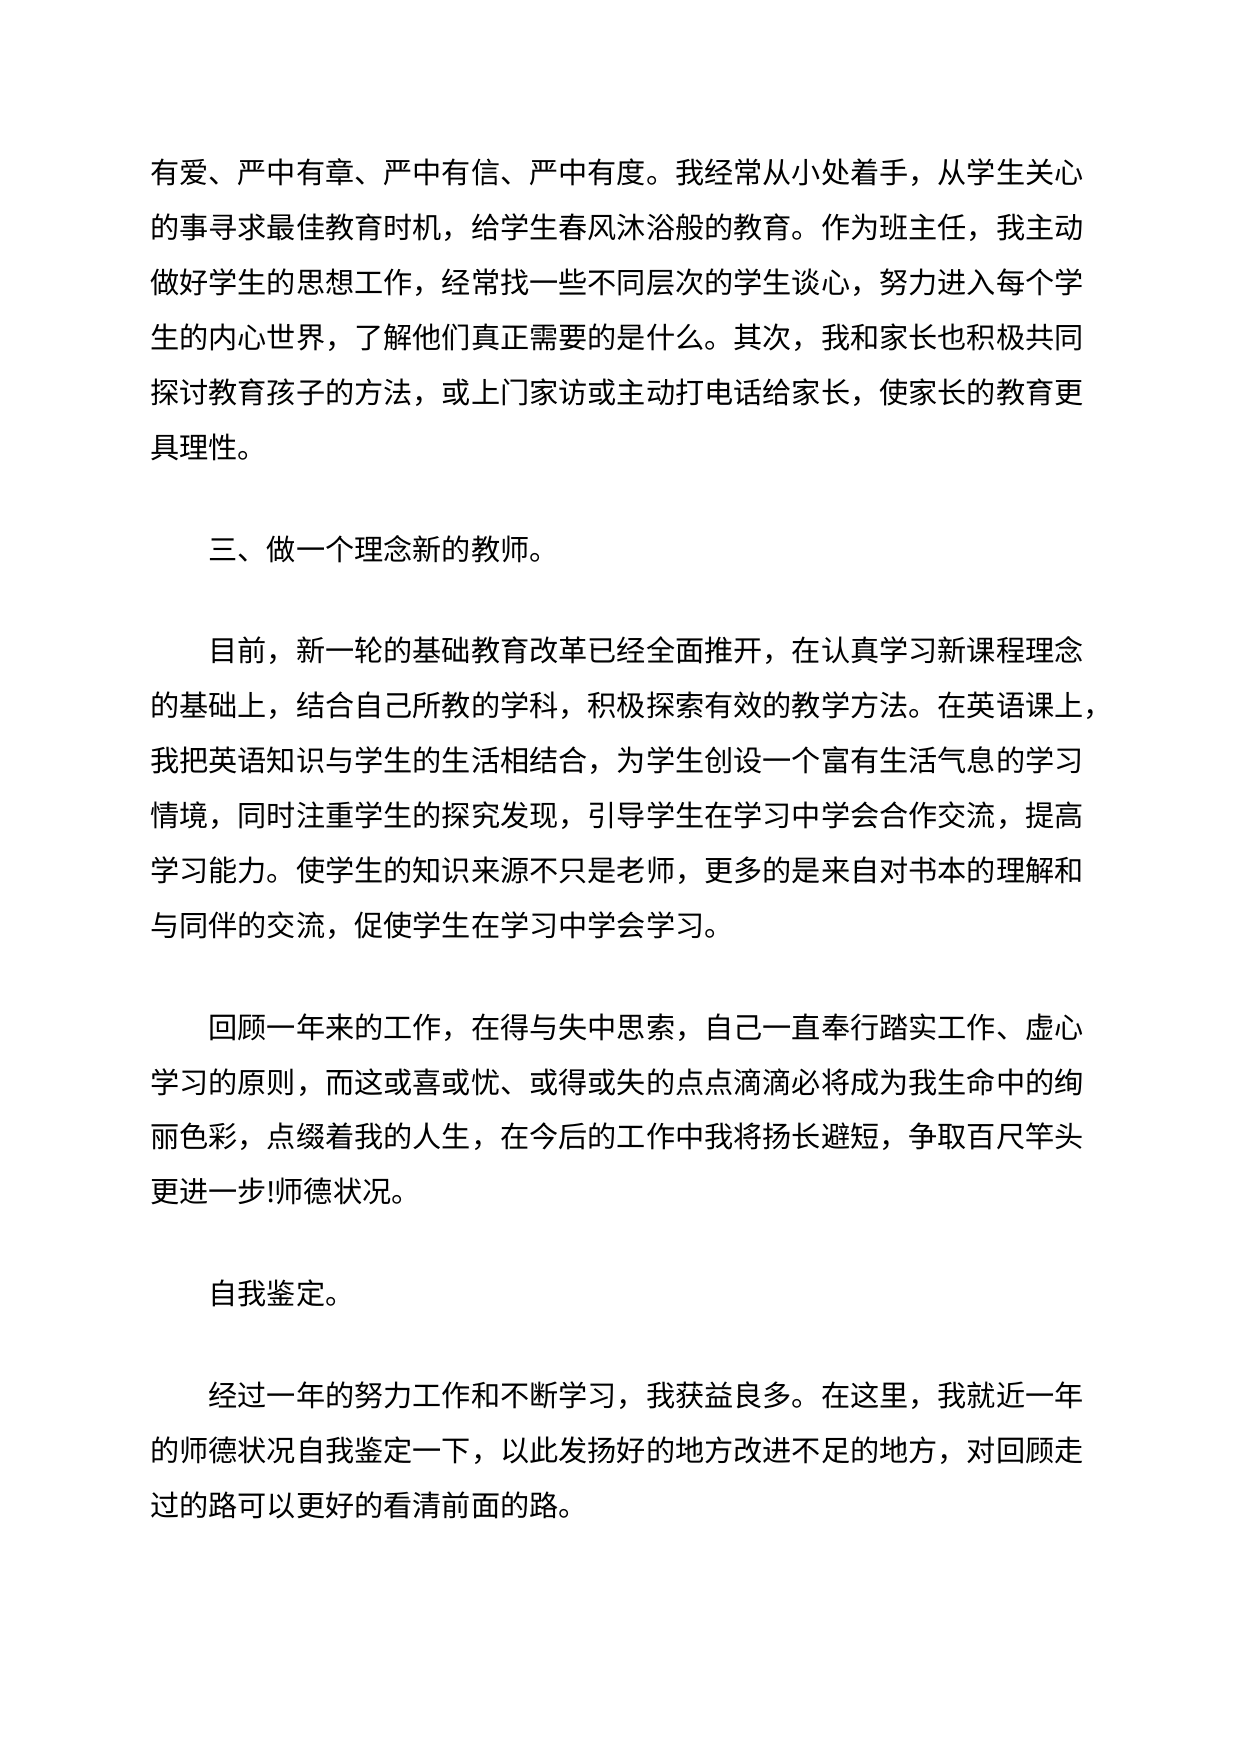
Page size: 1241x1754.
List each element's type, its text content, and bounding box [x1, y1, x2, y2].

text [150, 150, 1090, 467]
text 经过一年的努力工作和不断学习，我获益良多。在这里，我就近一年的师德状况自我鉴定一下，以此发扬好的地方改进不足的地方，对回顾走过的路可以更好的看清前面的路。 [150, 1373, 1090, 1525]
text 三、做一个理念新的教师。 [150, 526, 1090, 568]
text 回顾一年来的工作，在得与失中思索，自己一直奉行踏实工作、虚心学习的原则，而这或喜或忧、或得或失的点点滴滴必将成为我生命中的绚丽色彩，点缀着我的人生，在今后的工作中我将扬长避短，争取百尺竿头更进一步!师德状况。 [150, 1004, 1090, 1211]
text 目前，新一轮的基础教育改革已经全面推开，在认真学习新课程理念的基础上，结合自己所教的学科，积极探索有效的教学方法。在英语课上，我把英语知识与学生的生活相结合，为学生创设一个富有生活气息的学习情境，同时注重学生的探究发现，引导学生在学习中学会合作交流，提高学习能力。使学生的知识来源不只是老师，更多的是来自对书本的理解和与同伴的交流，促使学生在学习中学会学习。 [150, 628, 1090, 945]
text 自我鉴定。 [150, 1271, 1090, 1313]
